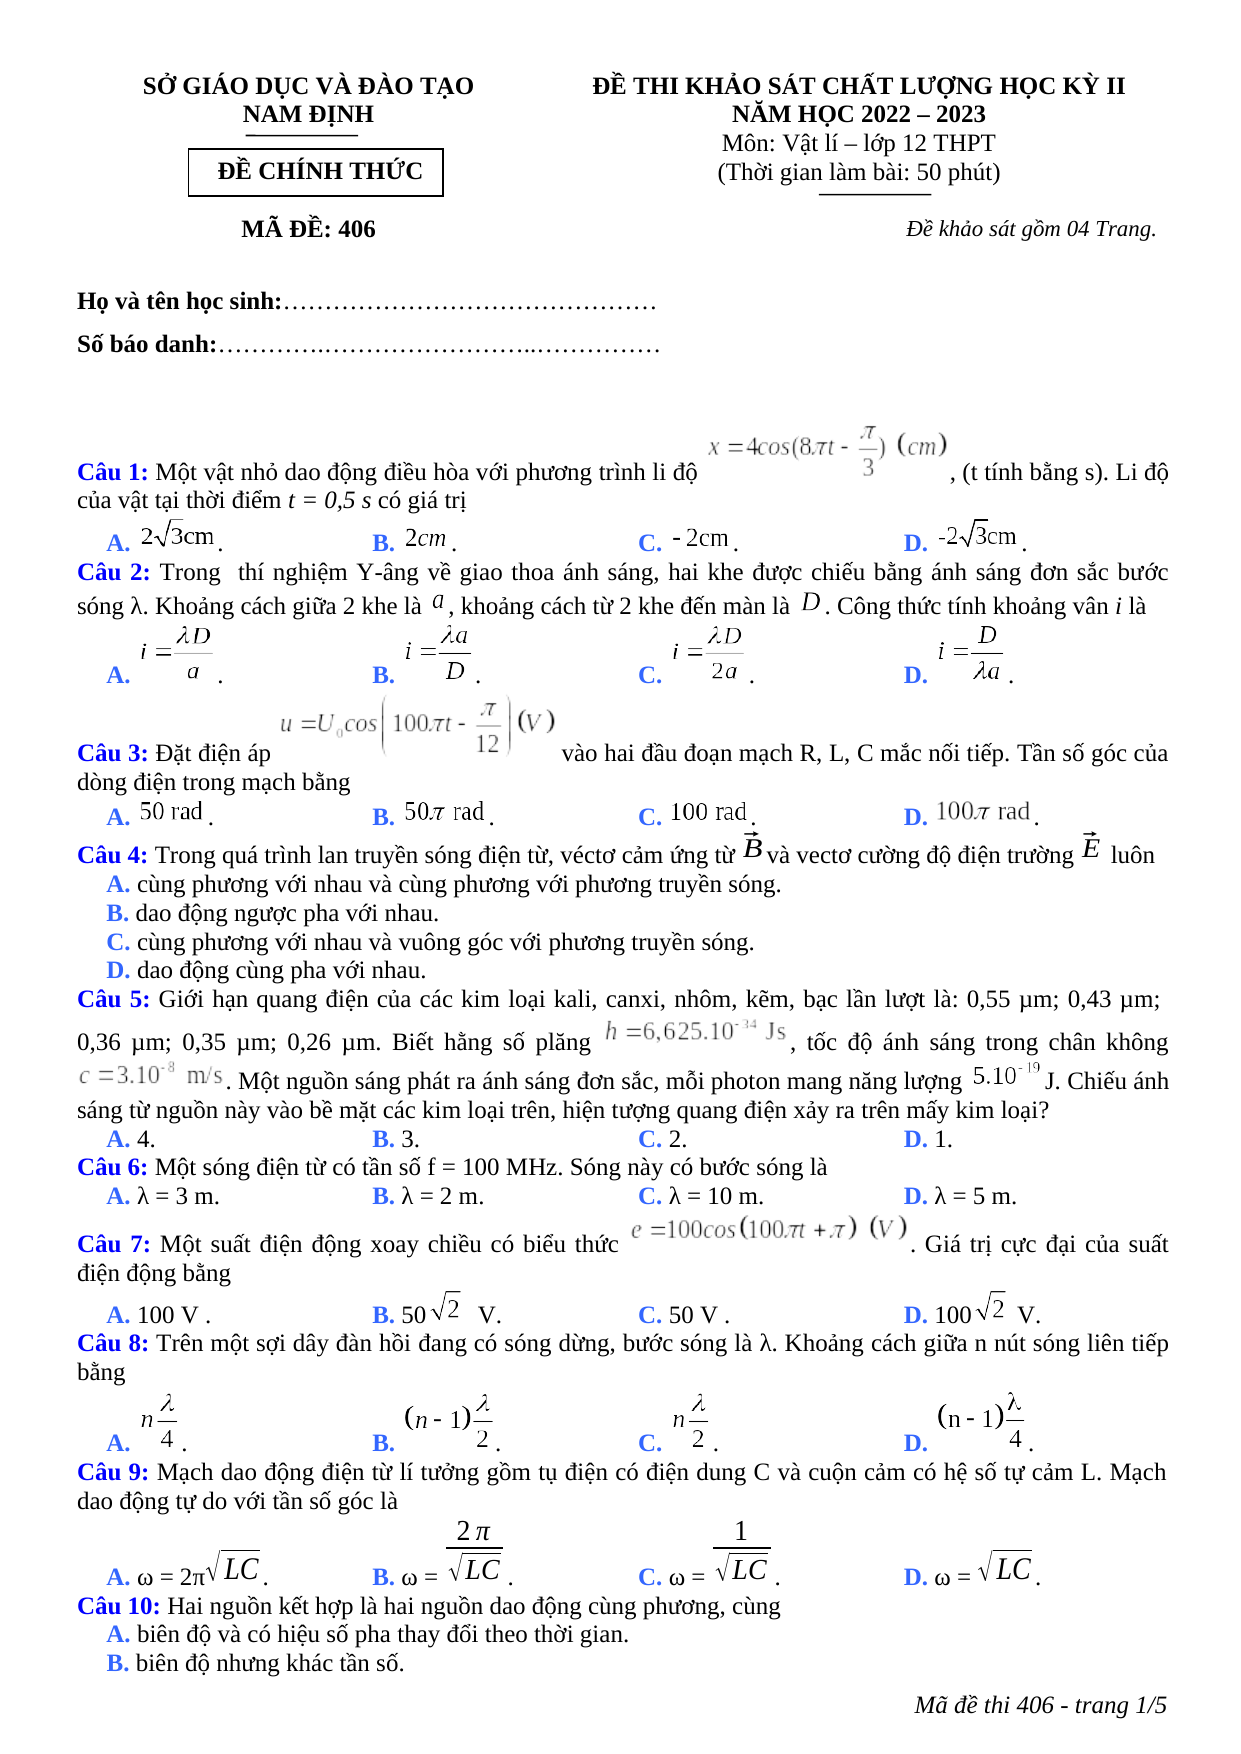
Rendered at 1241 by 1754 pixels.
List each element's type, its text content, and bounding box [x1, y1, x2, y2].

text A. 100 V . B. 50 V. C. 50 V . D. 100 V. [77, 1287, 1169, 1328]
text A. cùng phương với nhau và cùng phương với phương truyền sóng. [77, 869, 1169, 898]
text Câu 10: Hai nguồn kết hợp là hai nguồn dao động cùng phương, cùng [77, 1591, 1169, 1619]
text A. . B. . C. . D. . [77, 619, 1169, 689]
text Câu 2: Trong thí nghiệm Y-âng về giao thoa ánh sáng, hai khe được chiếu bằng ánh sáng đơn sắc bước sóng λ. Khoảng cách giữa 2 khe là , khoảng cách từ 2 khe đến màn là . Công thức tính khoảng vân i là [77, 557, 1169, 619]
text D. dao động cùng pha với nhau. [77, 956, 1169, 984]
text A. biên độ và có hiệu số pha thay đổi theo thời gian. [77, 1619, 1169, 1648]
table_header ĐỀ THI KHẢO SÁT CHẤT LƯỢNG HỌC KỲ II NĂM HỌC 2022 – 2023 Môn: Vật lí – lớp 12 THPT (Thời gian làm bài: 50 phút) Đề khảo sát gồm 04 Trang. [547, 71, 1170, 243]
text Câu 9: Mạch dao động điện từ lí tưởng gồm tụ điện có điện dung C và cuộn cảm có hệ số tự cảm L. Mạch dao động tự do với tần số góc là [77, 1457, 1169, 1514]
text A. . B. . C. . D. . [77, 796, 1169, 831]
text Câu 6: Một sóng điện từ có tần số f = 100 MHz. Sóng này có bước sóng là [77, 1152, 1169, 1181]
text A. 4. B. 3. C. 2. D. 1. [77, 1124, 1169, 1152]
text Câu 8: Trên một sợi dây đàn hồi đang có sóng dừng, bước sóng là λ. Khoảng cách giữa n nút sóng liên tiếp bằng [77, 1328, 1169, 1386]
table_header SỞ GIÁO DỤC VÀ ĐÀO TẠO ĐỊNH MÃ ĐỀ: 406 [69, 71, 547, 243]
text Số báo danh:………….……………………..…………… [77, 329, 1169, 358]
text Câu 4: Trong quá trình lan truyền sóng điện từ, véctơ cảm ứng từ và vectơ cường độ điện trường luôn [77, 831, 1169, 869]
text A. λ = 3 m. B. λ = 2 m. C. λ = 10 m. D. λ = 5 m. [77, 1181, 1169, 1210]
text Câu 3: Đặt điện áp vào hai đầu đoạn mạch R, L, C mắc nối tiếp. Tần số góc của dòng điện trong mạch bằng [77, 689, 1169, 796]
text A. ω = 2π. B. ω = . C. ω = . D. ω = . [77, 1514, 1169, 1591]
text Câu 7: Một suất điện động xoay chiều có biểu thức . Giá trị cực đại của suất điện động bằng [77, 1210, 1169, 1287]
text C. cùng phương với nhau và vuông góc với phương truyền sóng. [77, 927, 1169, 956]
text B. biên độ nhưng khác tần số. [77, 1648, 1169, 1677]
text Họ và tên học sinh:……………………………………… [77, 286, 1169, 315]
text Câu 1: Một vật nhỏ dao động điều hòa với phương trình li độ , (t tính bằng s). Li độ của vật tại thời điểm t = 0,5 s có giá trị [77, 416, 1169, 514]
text A. . B. . C. . D. . [77, 1386, 1169, 1457]
text A. . B. . C. . D. . [77, 514, 1169, 557]
text Câu 5: Giới hạn quang điện của các kim loại kali, canxi, nhôm, kẽm, bạc lần lượt là: 0,55 µm; 0,43 µm; 0,36 µm; 0,35 µm; 0,26 µm. Biết hằng số plăng , tốc độ ánh sáng trong chân không . Một nguồn sáng phát ra ánh sáng đơn sắc, mỗi photon mang năng lượng J. Chiếu ánh sáng từ nguồn này vào bề mặt các kim loại trên, hiện tượng quang điện xảy ra trên mấy kim loại? [77, 984, 1169, 1124]
text B. dao động ngược pha với nhau. [77, 898, 1169, 927]
